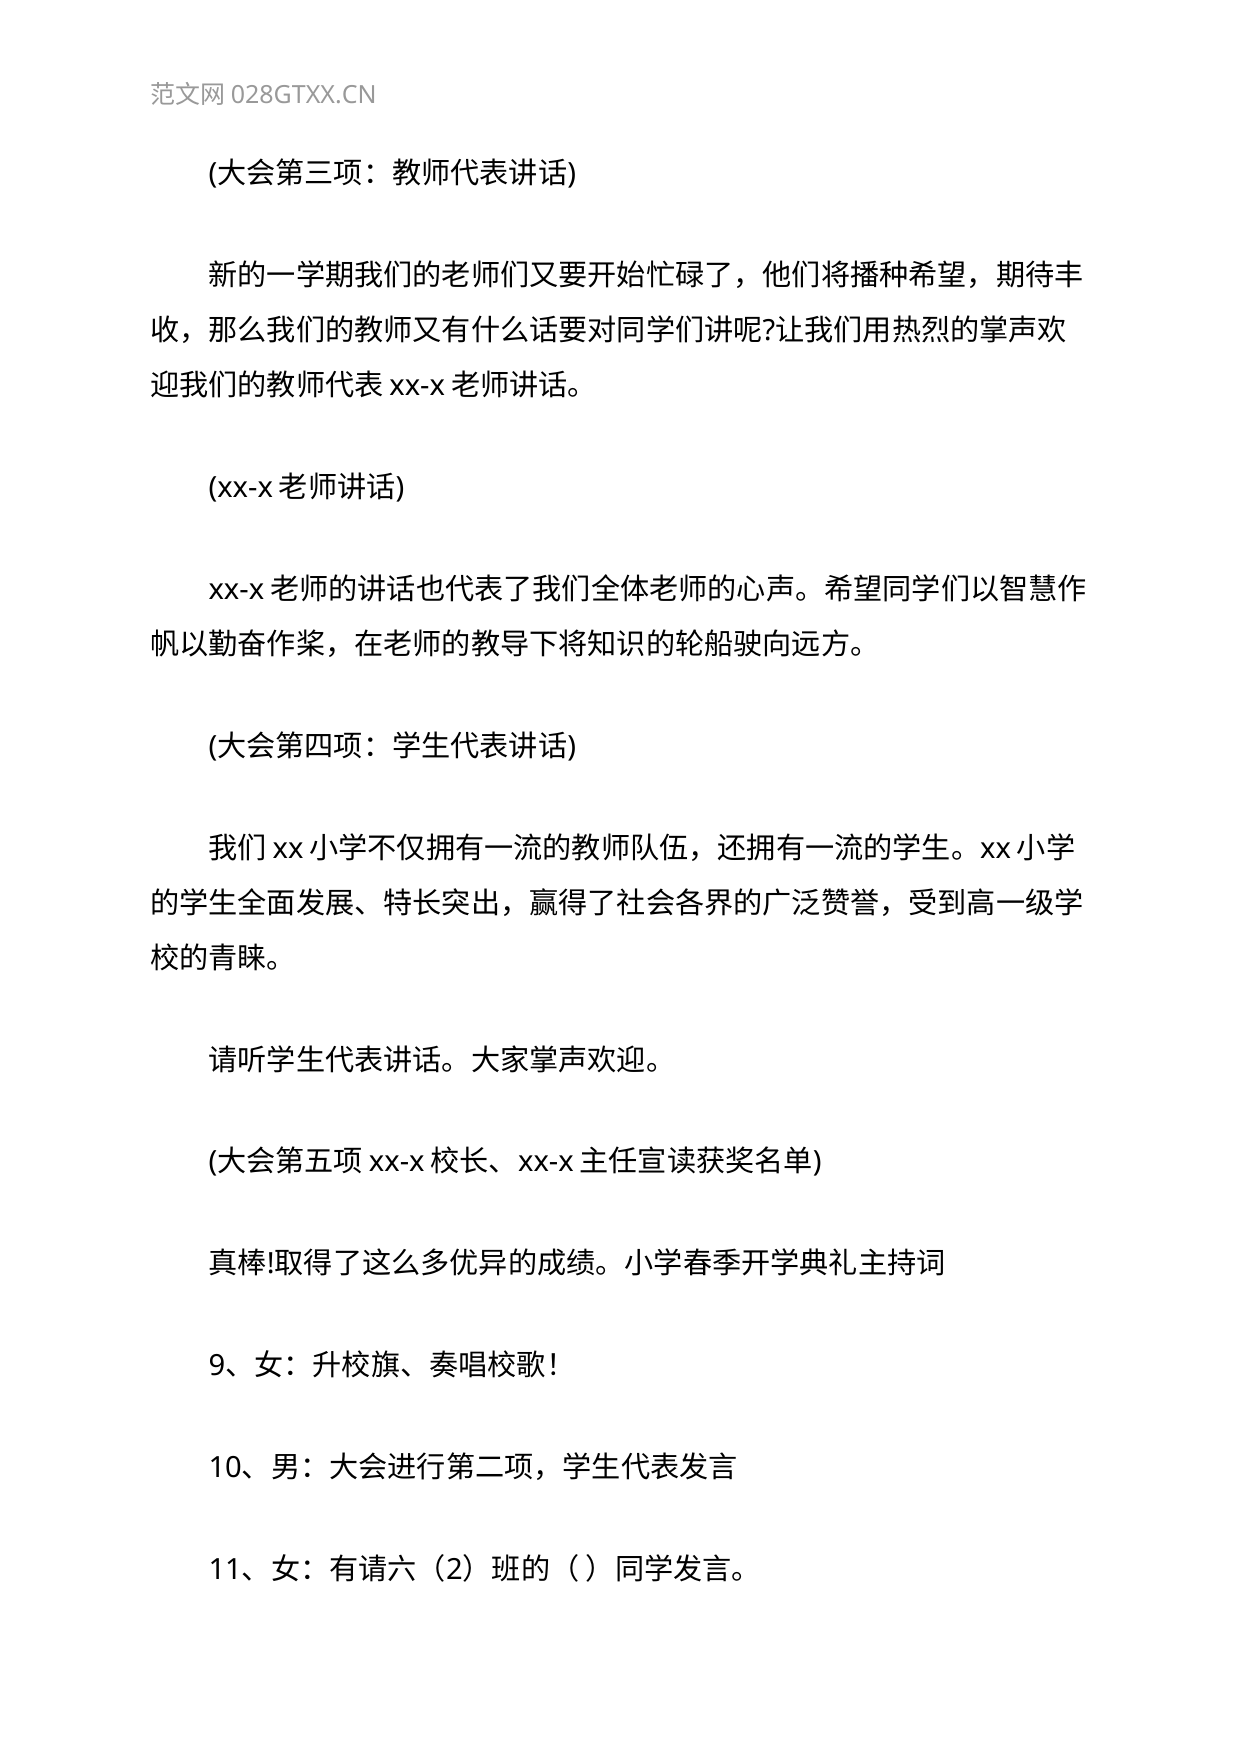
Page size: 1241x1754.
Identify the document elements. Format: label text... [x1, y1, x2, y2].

text (xx-x老师讲话) [150, 464, 1090, 506]
text 11、女：有请六（2）班的（ ）同学发言。 [150, 1546, 1090, 1588]
text xx-x老师的讲话也代表了我们全体老师的心声。希望同学们以智慧作帆以勤奋作桨，在老师的教导下将知识的轮船驶向远方。 [150, 566, 1090, 663]
text 真棒!取得了这么多优异的成绩。小学春季开学典礼主持词 [150, 1240, 1090, 1282]
text 我们xx小学不仅拥有一流的教师队伍，还拥有一流的学生。xx小学的学生全面发展、特长突出，赢得了社会各界的广泛赞誉，受到高一级学校的青睐。 [150, 824, 1090, 977]
text (大会第三项：教师代表讲话) [150, 150, 1090, 192]
text 9、女：升校旗、奏唱校歌！ [150, 1342, 1090, 1384]
text (大会第四项：学生代表讲话) [150, 723, 1090, 765]
text (大会第五项xx-x校长、xx-x主任宣读获奖名单) [150, 1138, 1090, 1180]
text 新的一学期我们的老师们又要开始忙碌了，他们将播种希望，期待丰收，那么我们的教师又有什么话要对同学们讲呢?让我们用热烈的掌声欢迎我们的教师代表xx-x老师讲话。 [150, 252, 1090, 404]
text 请听学生代表讲话。大家掌声欢迎。 [150, 1036, 1090, 1078]
text 10、男：大会进行第二项，学生代表发言 [150, 1444, 1090, 1486]
